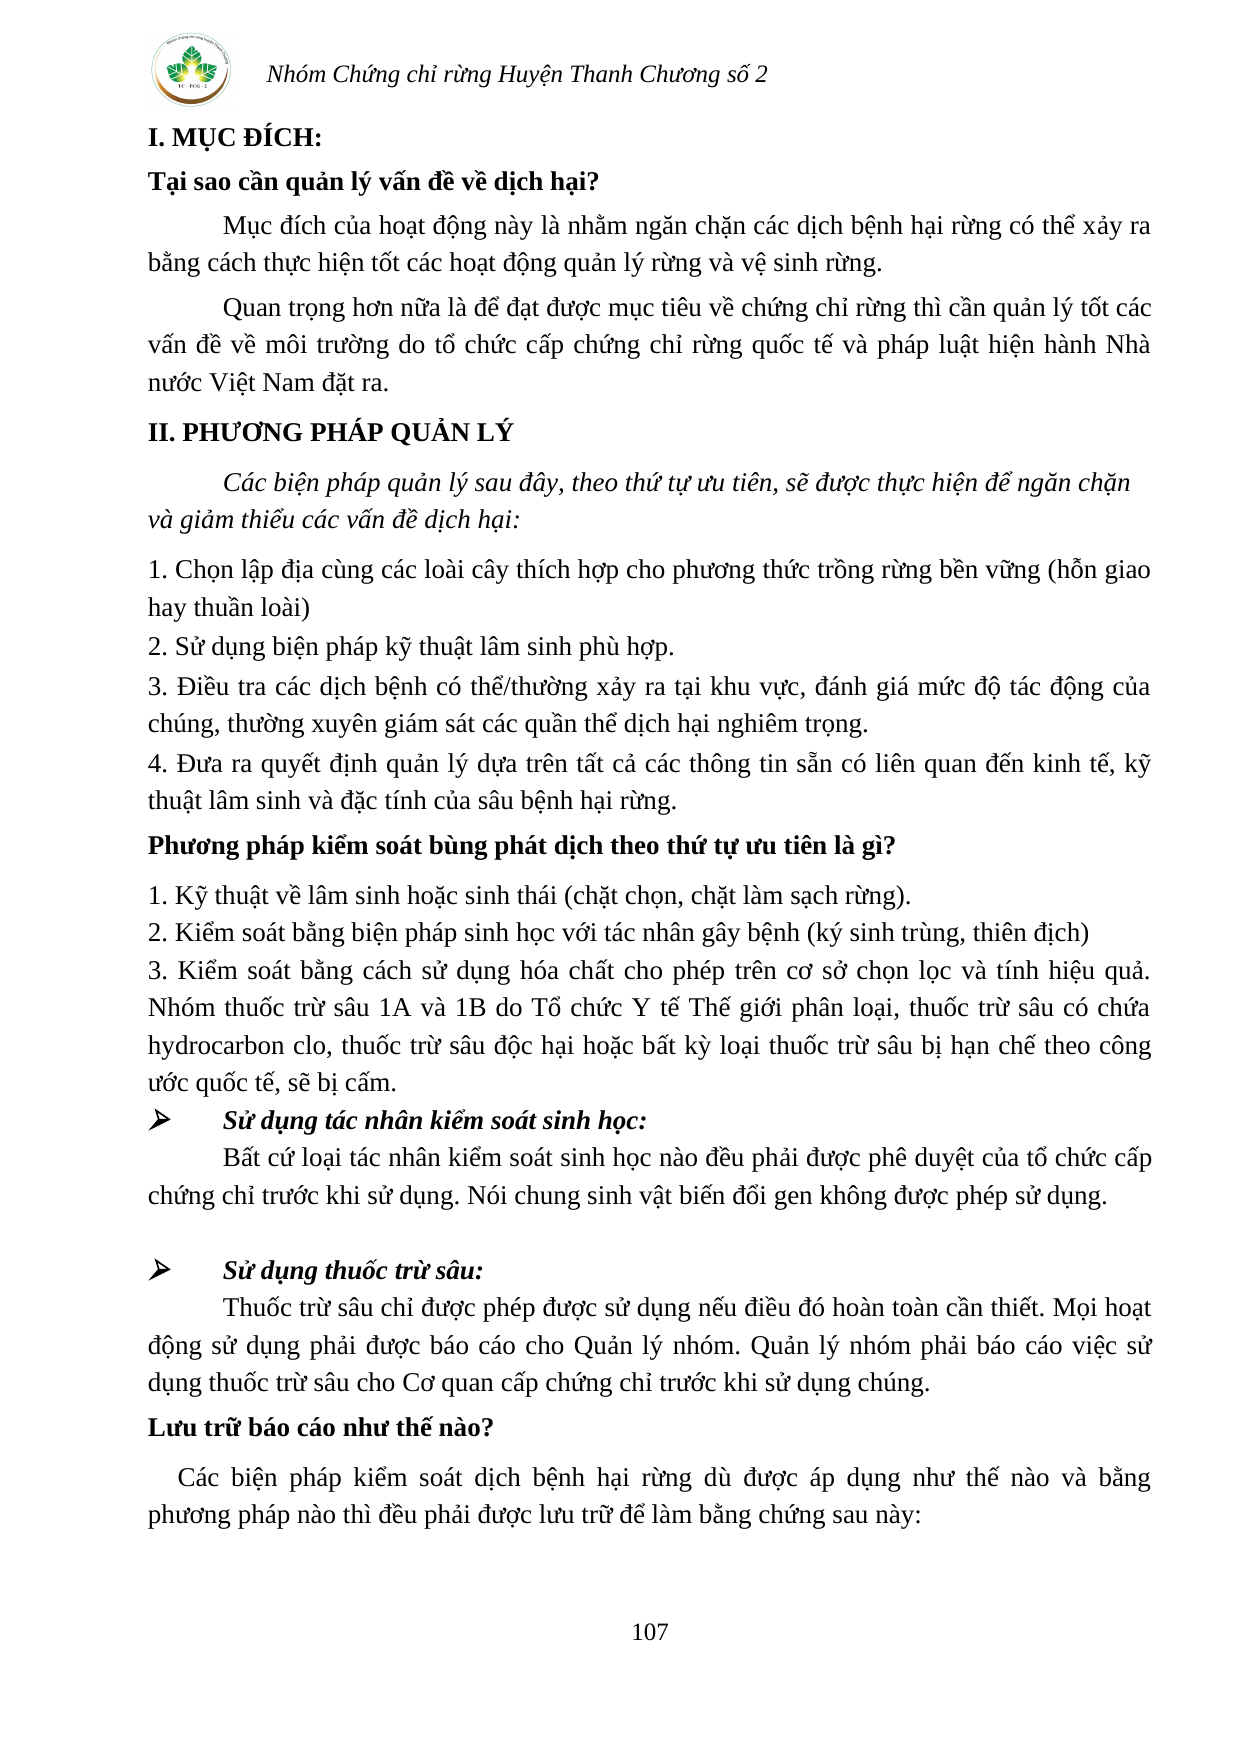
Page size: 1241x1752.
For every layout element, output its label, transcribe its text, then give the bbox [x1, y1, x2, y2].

text 4. Đưa ra quyết định quản lý dựa trên tất cả các thông tin sẵn có liên quan đến kinh tế, kỹ thuật lâm sinh và đặc tính của sâu bệnh hại rừng. [148, 742, 1152, 817]
text 1. Chọn lập địa cùng các loài cây thích hợp cho phương thức trồng rừng bền vững (hỗn giao hay thuần loài) [148, 548, 1152, 623]
text Phương pháp kiểm soát bùng phát dịch theo thứ tự ưu tiên là gì? [148, 824, 1152, 862]
list Sử dụng thuốc trừ sâu: [148, 1249, 1152, 1287]
text 3. Điều tra các dịch bệnh có thể/thường xảy ra tại khu vực, đánh giá mức độ tác động của chúng, thường xuyên giám sát các quần thể dịch hại nghiêm trọng. [148, 665, 1152, 740]
text 2. Kiểm soát bằng biện pháp sinh học với tác nhân gây bệnh (ký sinh trùng, thiên địch) [148, 912, 1152, 949]
text Các biện pháp kiểm soát dịch bệnh hại rừng dù được áp dụng như thế nào và bằng phương pháp nào thì đều phải được lưu trữ để làm bằng chứng sau này: [148, 1456, 1152, 1531]
list 3. Kiểm soát bằng cách sử dụng hóa chất cho phép trên cơ sở chọn lọc và tính hiệu quả. Nhóm thuốc trừ sâu 1A và 1B do Tổ chức Y tế Thế giới phân loại, thuốc trừ sâu có chứa hydrocarbon clo, thuốc trừ sâu độc hại hoặc bất kỳ loại thuốc trừ sâu bị hạn chế theo công ước quốc tế, sẽ bị cấm. [148, 949, 1152, 1099]
text Quan trọng hơn nữa là để đạt được mục tiêu về chứng chỉ rừng thì cần quản lý tốt các vấn đề về môi trường do tổ chức cấp chứng chỉ rừng quốc tế và pháp luật hiện hành Nhà nước Việt Nam đặt ra. [148, 286, 1152, 398]
text Các biện pháp quản lý sau đây, theo thứ tự ưu tiên, sẽ được thực hiện để ngăn chặn và giảm thiểu các vấn đề dịch hại: [148, 461, 1152, 536]
list Sử dụng tác nhân kiểm soát sinh học: [148, 1099, 1152, 1137]
picture [146, 29, 237, 111]
text Lưu trữ báo cáo như thế nào? [148, 1406, 1152, 1443]
text Thuốc trừ sâu chỉ được phép được sử dụng nếu điều đó hoàn toàn cần thiết. Mọi hoạt động sử dụng phải được báo cáo cho Quản lý nhóm. Quản lý nhóm phải báo cáo việc sử dụng thuốc trừ sâu cho Cơ quan cấp chứng chỉ trước khi sử dụng chúng. [148, 1287, 1152, 1399]
text Bất cứ loại tác nhân kiểm soát sinh học nào đều phải được phê duyệt của tổ chức cấp chứng chỉ trước khi sử dụng. Nói chung sinh vật biến đổi gen không được phép sử dụng. [148, 1137, 1152, 1212]
text 1. Kỹ thuật về lâm sinh hoặc sinh thái (chặt chọn, chặt làm sạch rừng). [148, 874, 1152, 912]
text 2. Sử dụng biện pháp kỹ thuật lâm sinh phù hợp. [148, 626, 1152, 663]
text Mục đích của hoạt động này là nhằm ngăn chặn các dịch bệnh hại rừng có thể xảy ra bằng cách thực hiện tốt các hoạt động quản lý rừng và vệ sinh rừng. [148, 204, 1152, 279]
text I. MỤC ĐÍCH: [148, 117, 1152, 154]
text II. PHƯƠNG PHÁP QUẢN LÝ [148, 411, 1152, 448]
text Tại sao cần quản lý vấn đề về dịch hại? [148, 160, 1152, 198]
